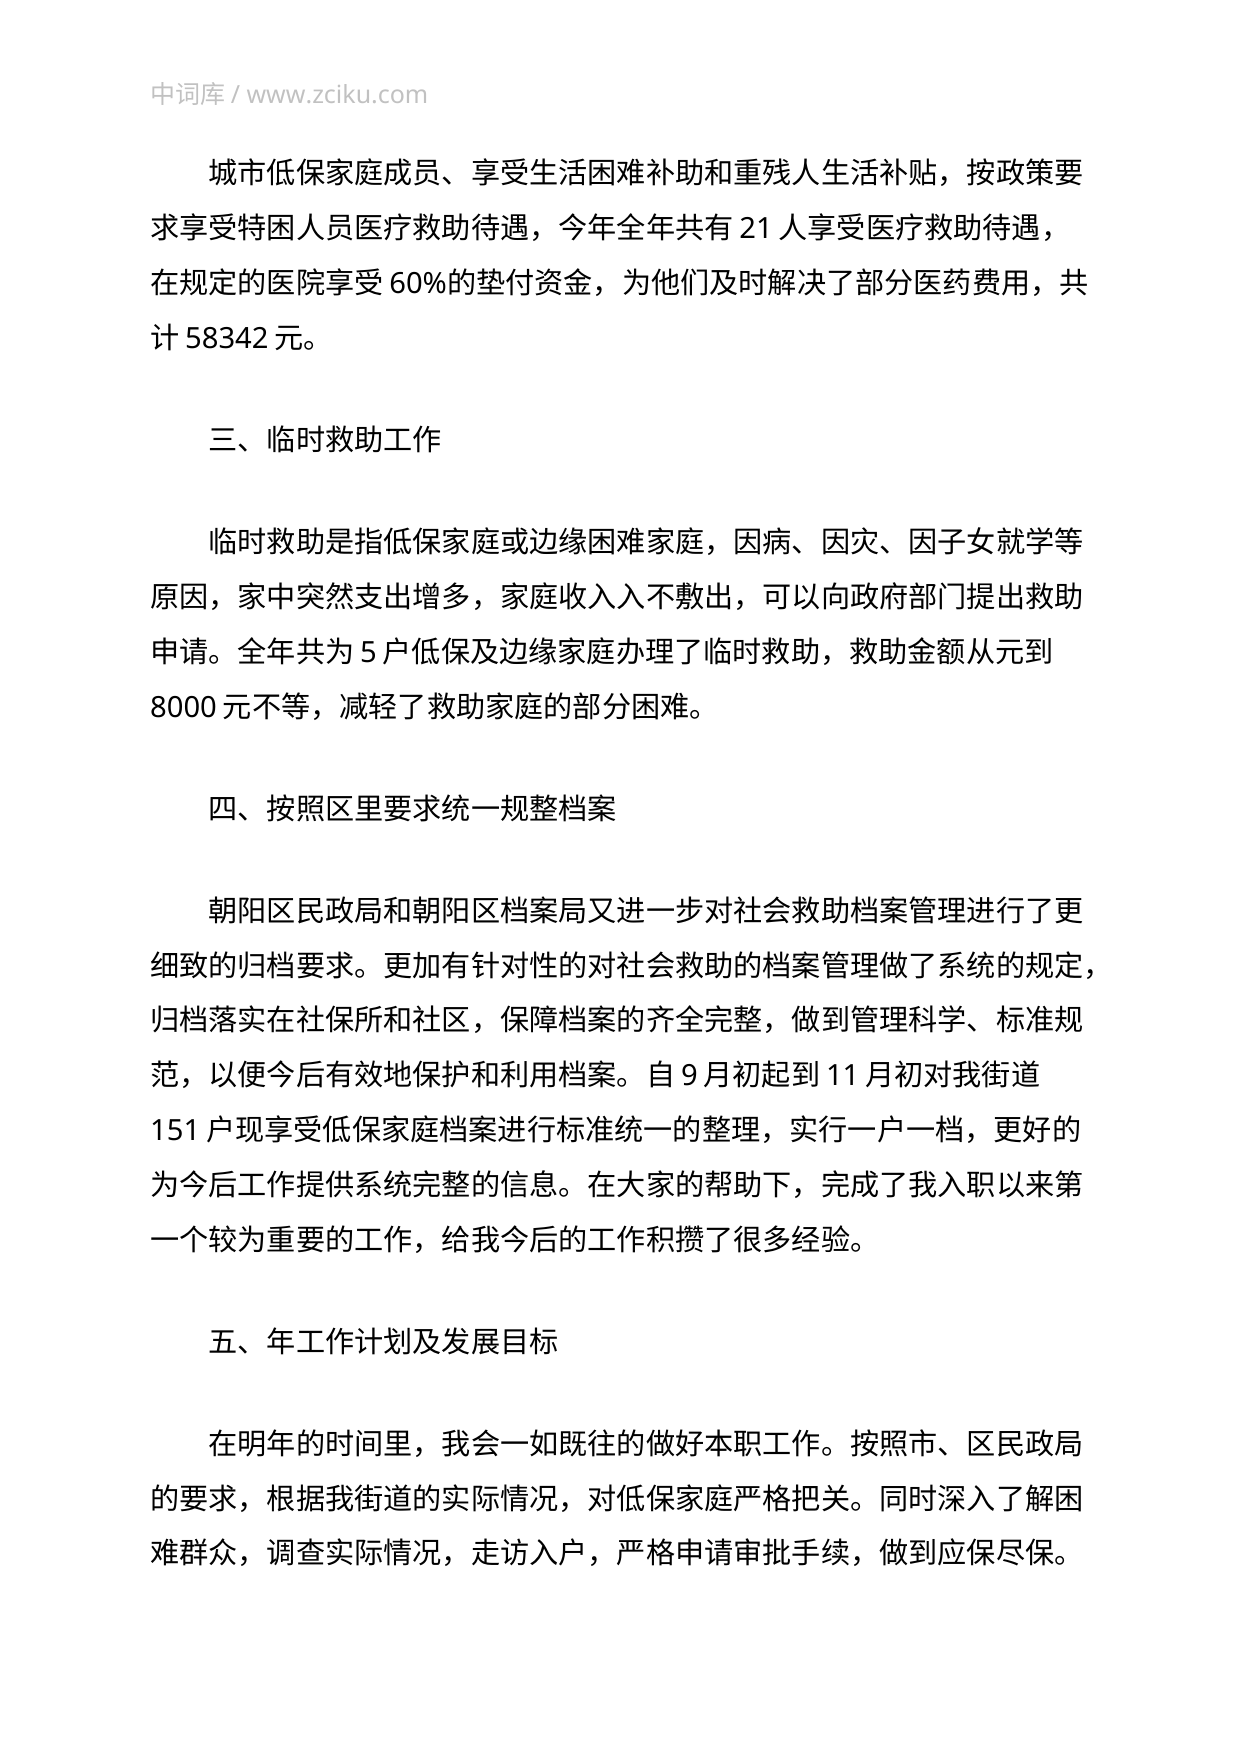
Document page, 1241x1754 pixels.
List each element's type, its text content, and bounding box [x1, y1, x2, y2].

text 城市低保家庭成员、享受生活困难补助和重残人生活补贴，按政策要求享受特困人员医疗救助待遇，今年全年共有21人享受医疗救助待遇，在规定的医院享受60%的垫付资金，为他们及时解决了部分医药费用，共计58342元。 [150, 150, 1090, 357]
text 临时救助是指低保家庭或边缘困难家庭，因病、因灾、因子女就学等原因，家中突然支出增多，家庭收入入不敷出，可以向政府部门提出救助申请。全年共为5户低保及边缘家庭办理了临时救助，救助金额从元到8000元不等，减轻了救助家庭的部分困难。 [150, 519, 1090, 726]
text 五、年工作计划及发展目标 [150, 1318, 1090, 1361]
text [150, 1420, 1090, 1572]
text 三、临时救助工作 [150, 417, 1090, 459]
text 朝阳区民政局和朝阳区档案局又进一步对社会救助档案管理进行了更细致的归档要求。更加有针对性的对社会救助的档案管理做了系统的规定，归档落实在社保所和社区，保障档案的齐全完整，做到管理科学、标准规范，以便今后有效地保护和利用档案。自9月初起到11月初对我街道151户现享受低保家庭档案进行标准统一的整理，实行一户一档，更好的为今后工作提供系统完整的信息。在大家的帮助下，完成了我入职以来第一个较为重要的工作，给我今后的工作积攒了很多经验。 [150, 887, 1090, 1259]
text 四、按照区里要求统一规整档案 [150, 785, 1090, 828]
